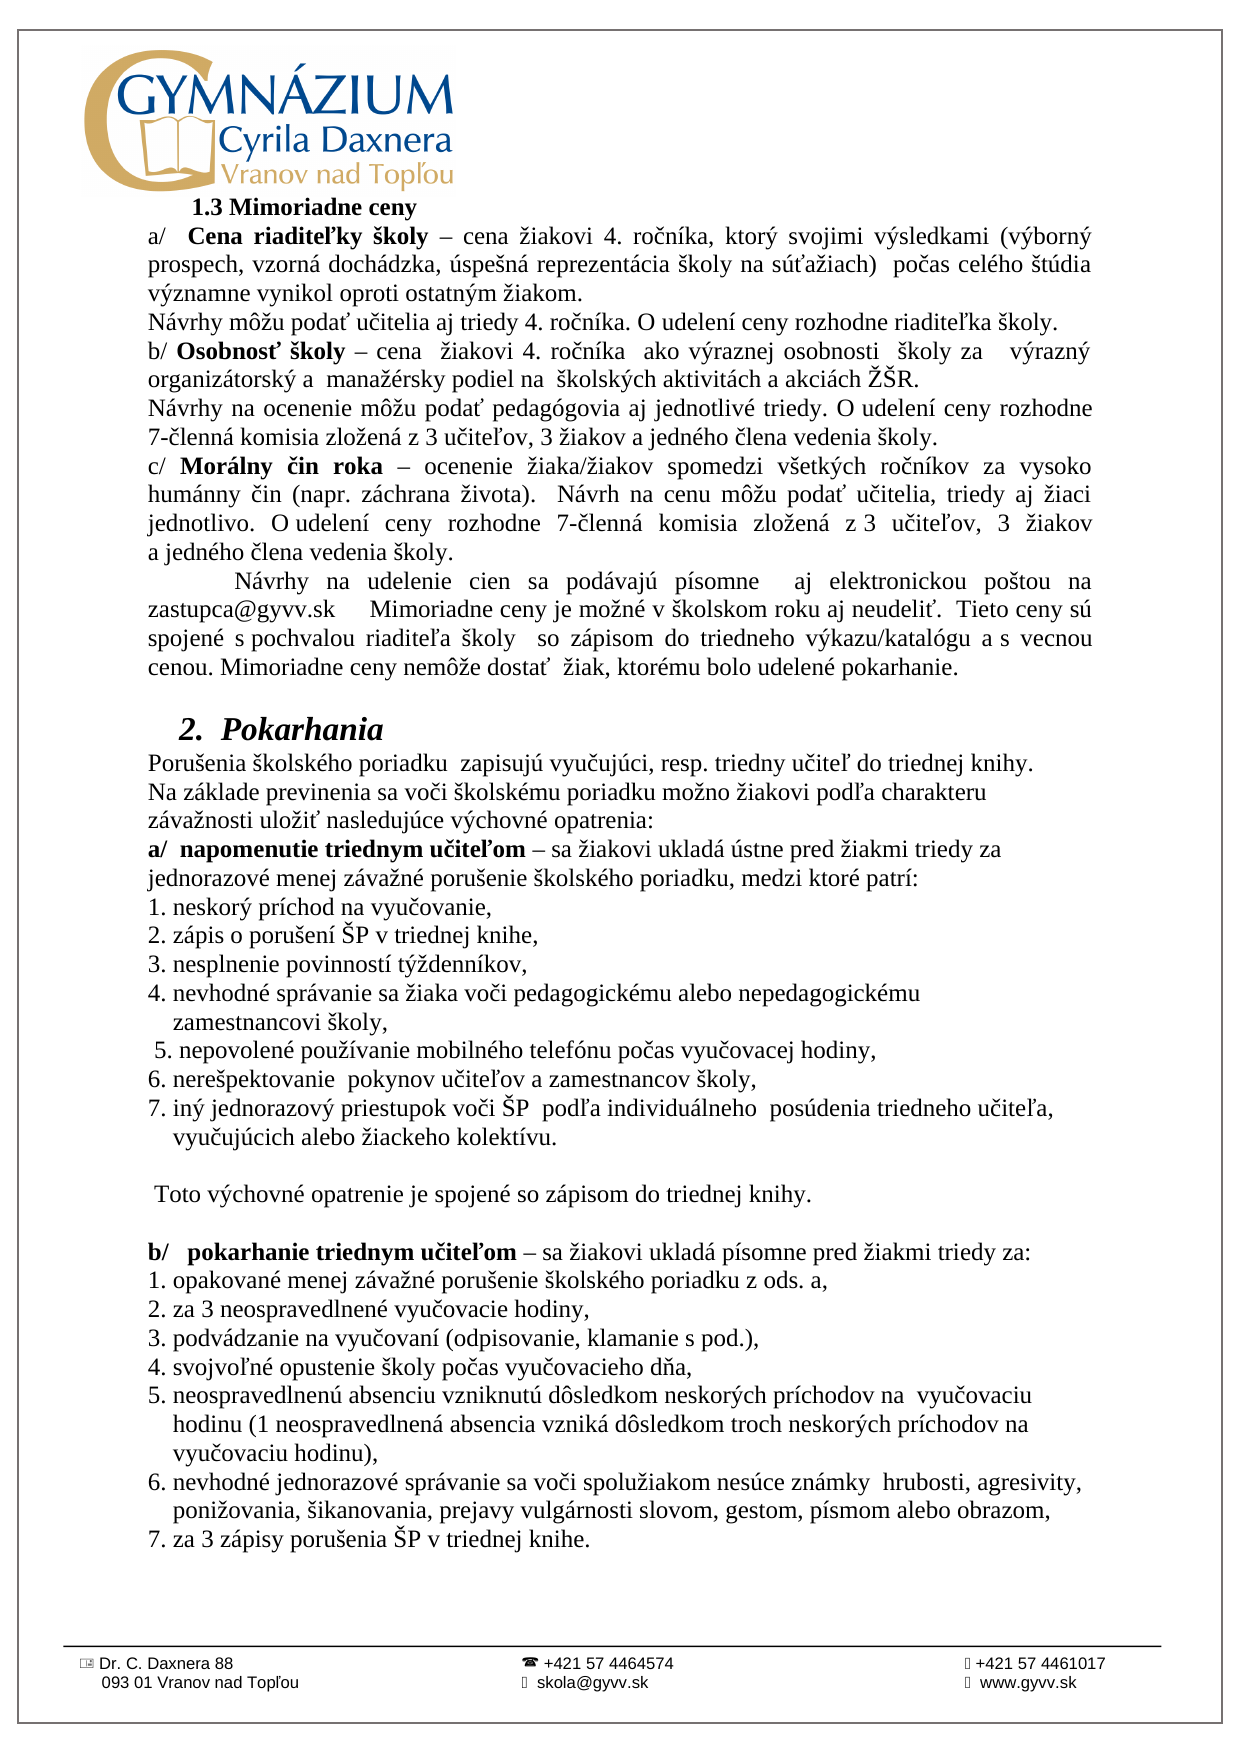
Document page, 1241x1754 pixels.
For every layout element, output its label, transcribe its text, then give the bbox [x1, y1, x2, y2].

text a/ Cena riaditeľky školy – cena žiakovi 4. ročníka, ktorý svojimi výsledkami (výborný prospech, vzorná dochádzka, úspešná reprezentácia školy na súťažiach) počas celého štúdia významne vynikol oproti ostatným žiakom. [148, 221, 1093, 307]
text 7. za 3 zápisy porušenia ŠP v triednej knihe. [148, 1524, 1093, 1553]
picture [81, 45, 456, 197]
text 2. za 3 neospravedlnené vyučovacie hodiny, [148, 1294, 1093, 1323]
text 5. nepovolené používanie mobilného telefónu počas vyučovacej hodiny, [148, 1035, 1093, 1064]
text 6. nerešpektovanie pokynov učiteľov a zamestnancov školy, [148, 1064, 1093, 1093]
text 4. nevhodné správanie sa žiaka voči pedagogickému alebo nepedagogickému [148, 978, 1093, 1007]
text Na základe previnenia sa voči školskému poriadku možno žiakovi podľa charakteru závažnosti uložiť nasledujúce výchovné opatrenia: [148, 777, 1093, 834]
text 3. podvádzanie na vyučovaní (odpisovanie, klamanie s pod.), [148, 1323, 1093, 1352]
text 6. nevhodné jednorazové správanie sa voči spolužiakom nesúce známky hrubosti, agresivity, [148, 1467, 1093, 1495]
text vyučujúcich alebo žiackeho kolektívu. [148, 1122, 1093, 1150]
text 4. svojvoľné opustenie školy počas vyučovacieho dňa, [148, 1352, 1093, 1380]
text Návrhy na ocenenie môžu podať pedagógovia aj jednotlivé triedy. O udelení ceny rozhodne 7-členná komisia zložená z 3 učiteľov, 3 žiakov a jedného člena vedenia školy. [148, 393, 1093, 451]
text 1. opakované menej závažné porušenie školského poriadku z ods. a, [148, 1265, 1093, 1294]
text 5. neospravedlnenú absenciu vzniknutú dôsledkom neskorých príchodov na vyučovaciu [148, 1380, 1093, 1409]
text 1.3 Mimoriadne ceny [148, 192, 1093, 221]
text hodinu (1 neospravedlnená absencia vzniká dôsledkom troch neskorých príchodov na [148, 1409, 1093, 1438]
text a/ napomenutie triednym učiteľom – sa žiakovi ukladá ústne pred žiakmi triedy za jednorazové menej závažné porušenie školského poriadku, medzi ktoré patrí: [148, 834, 1093, 892]
text Návrhy na udelenie cien sa podávajú písomne aj elektronickou poštou na zastupca@gyvv.sk Mimoriadne ceny je možné v školskom roku aj neudeliť. Tieto ceny sú spojené s pochvalou riaditeľa školy so zápisom do triedneho výkazu/katalógu a s vecnou cenou. Mimoriadne ceny nemôže dostať žiak, ktorému bolo udelené pokarhanie. [148, 566, 1093, 681]
text Porušenia školského poriadku zapisujú vyučujúci, resp. triedny učiteľ do triednej knihy. [148, 748, 1093, 777]
text b/ pokarhanie triednym učiteľom – sa žiakovi ukladá písomne pred žiakmi triedy za: [148, 1237, 1093, 1265]
text 2. Pokarhania [148, 709, 1093, 748]
text 1. neskorý príchod na vyučovanie, [148, 892, 1093, 920]
text 2. zápis o porušení ŠP v triednej knihe, [148, 920, 1093, 949]
text c/ Morálny čin roka – ocenenie žiaka/žiakov spomedzi všetkých ročníkov za vysoko humánny čin (napr. záchrana života). Návrh na cenu môžu podať učitelia, triedy aj žiaci jednotlivo. O udelení ceny rozhodne 7-členná komisia zložená z 3 učiteľov, 3 žiakov a jedného člena vedenia školy. [148, 451, 1093, 566]
text 7. iný jednorazový priestupok voči ŠP podľa individuálneho posúdenia triedneho učiteľa, [148, 1093, 1093, 1122]
text vyučovaciu hodinu), [148, 1438, 1093, 1467]
text zamestnancovi školy, [148, 1007, 1093, 1035]
text Toto výchovné opatrenie je spojené so zápisom do triednej knihy. [148, 1179, 1093, 1208]
text ponižovania, šikanovania, prejavy vulgárnosti slovom, gestom, písmom alebo obrazom, [148, 1495, 1093, 1524]
text Návrhy môžu podať učitelia aj triedy 4. ročníka. O udelení ceny rozhodne riaditeľka školy. [148, 307, 1093, 336]
text 3. nesplnenie povinností týždenníkov, [148, 949, 1093, 978]
text b/ Osobnosť školy – cena žiakovi 4. ročníka ako výraznej osobnosti školy za výrazný organizátorský a manažérsky podiel na školských aktivitách a akciách ŽŠR. [148, 336, 1093, 393]
